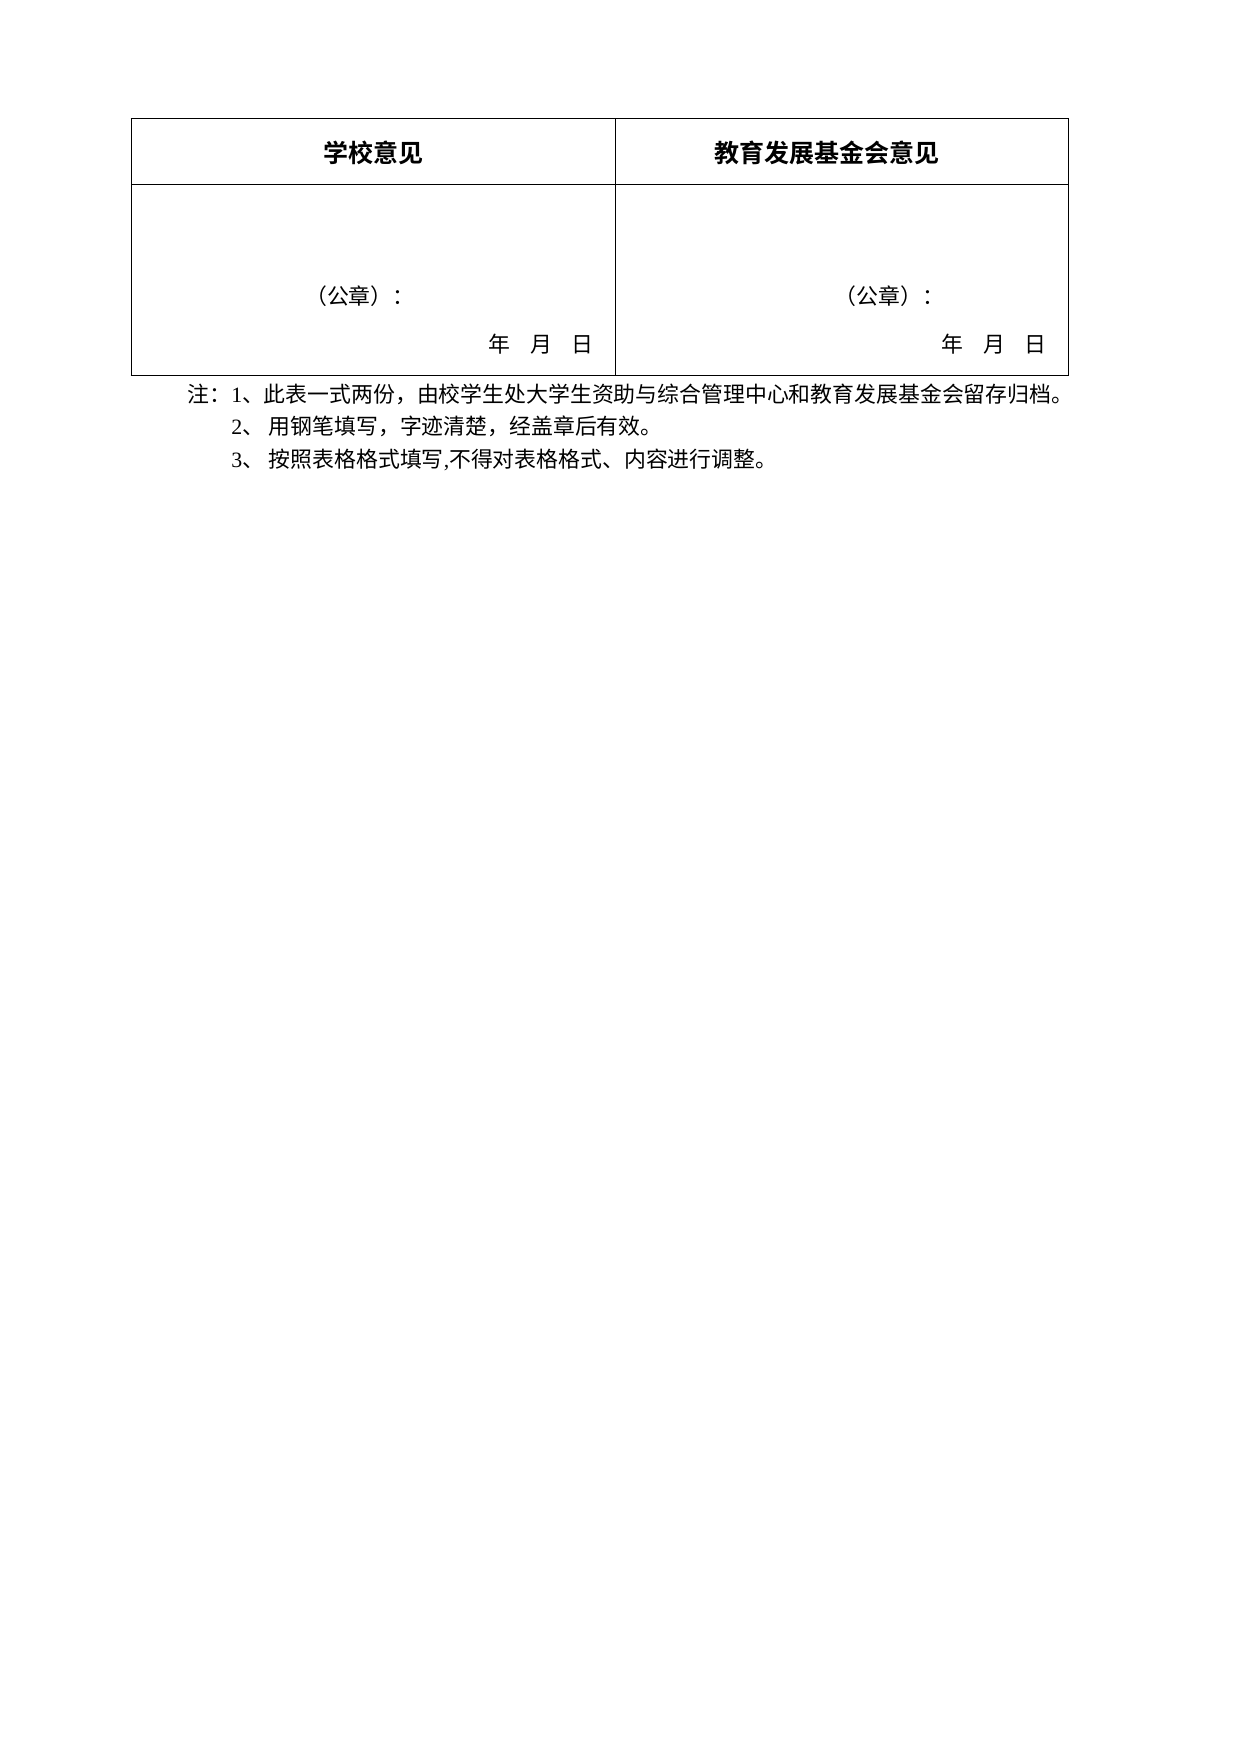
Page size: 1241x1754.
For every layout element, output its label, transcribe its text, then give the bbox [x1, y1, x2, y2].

table_cell 教育发展基金会意见 [616, 119, 1068, 184]
list 用钢笔填写，字迹清楚，经盖章后有效。 [231, 409, 1053, 441]
table_cell （公章）： 年 月 日 [132, 185, 615, 375]
list 按照表格格式填写,不得对表格格式、内容进行调整。 [231, 441, 1053, 474]
text 注：1、此表一式两份，由校学生处大学生资助与综合管理中心和教育发展基金会留存归档。 [187, 376, 1053, 409]
table_cell 学校意见 [132, 119, 615, 184]
table_cell （公章）： 年 月 日 [616, 185, 1068, 375]
